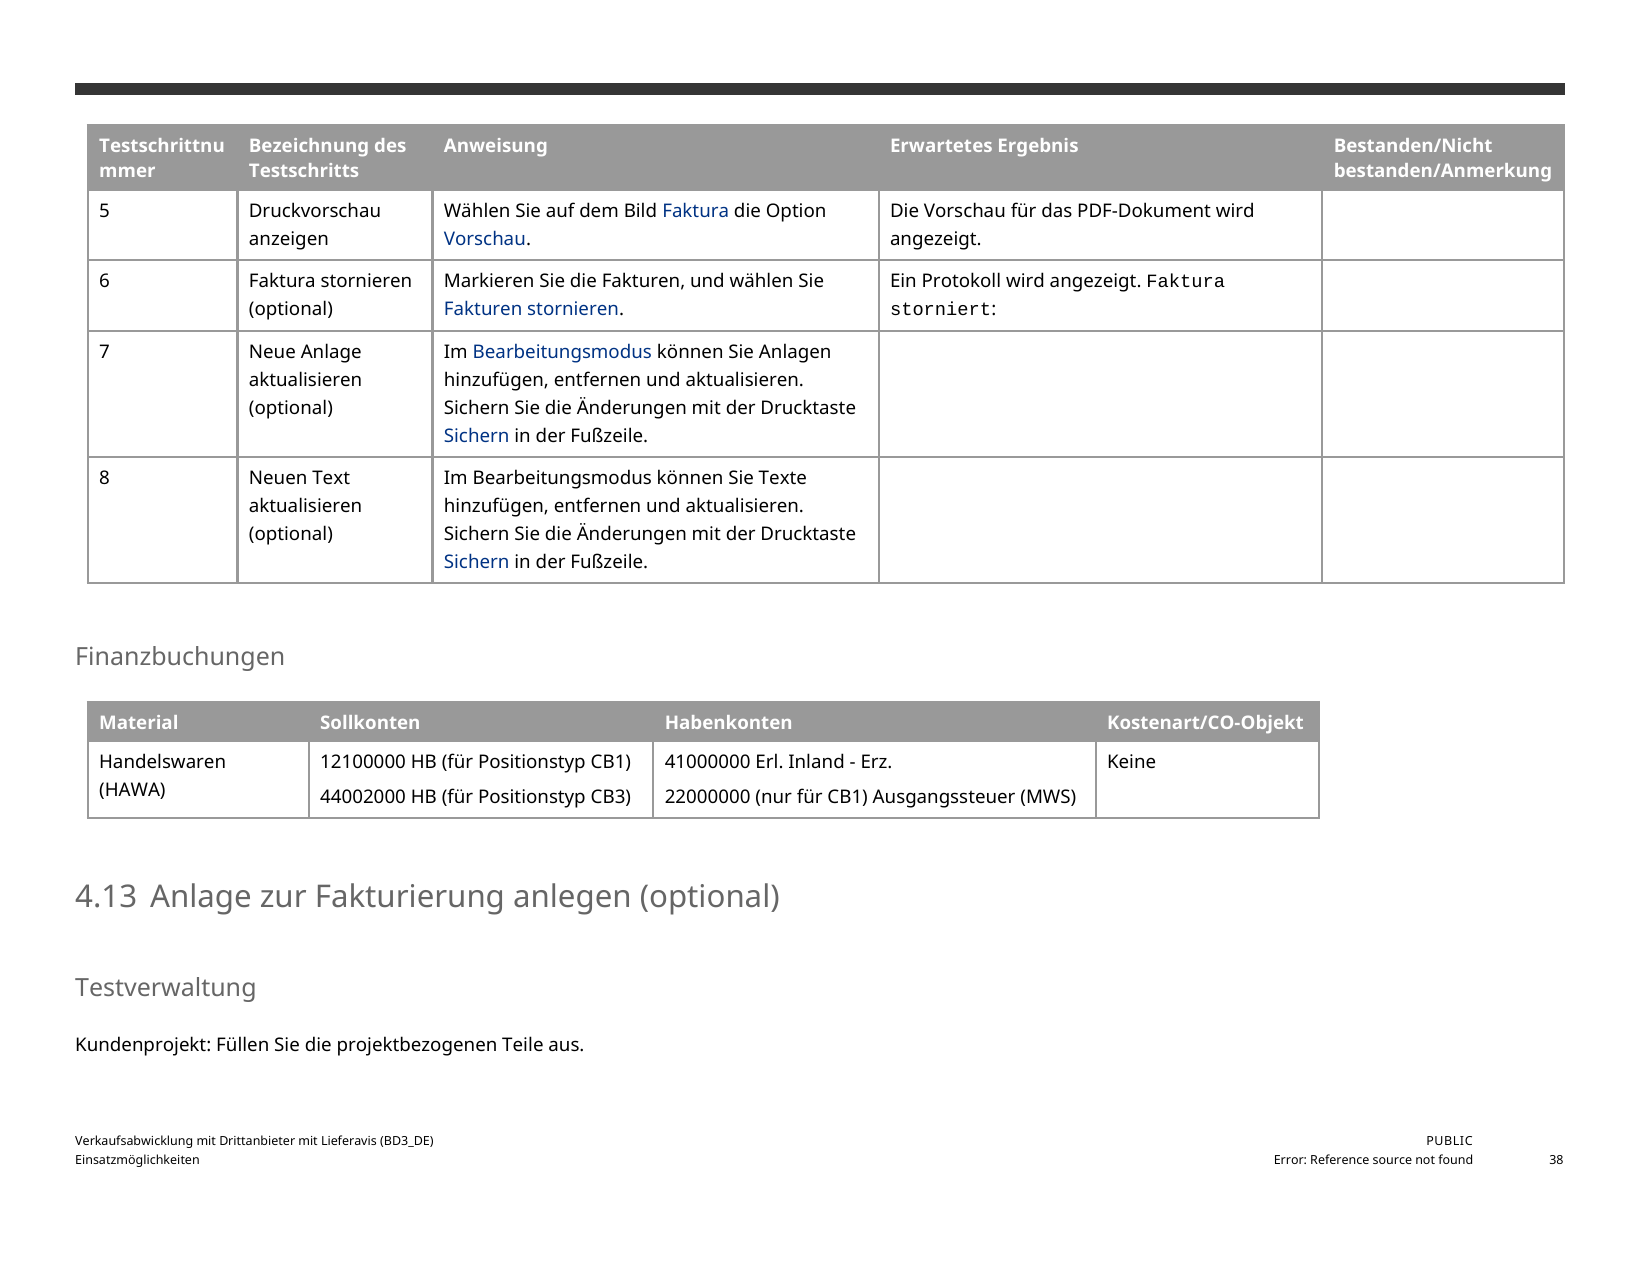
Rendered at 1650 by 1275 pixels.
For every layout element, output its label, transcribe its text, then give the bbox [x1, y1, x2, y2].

table_cell [1323, 458, 1563, 582]
table_header Bezeichnung des Testschritts [239, 126, 431, 189]
table_cell Faktura stornieren (optional) [239, 261, 431, 329]
table_cell 7 [89, 332, 236, 456]
table_header Material [89, 703, 308, 740]
table_header Habenkonten [654, 703, 1095, 740]
table_header Bestanden/Nicht bestanden/Anmerkung [1323, 126, 1563, 189]
table_header Sollkonten [310, 703, 652, 740]
table_header Testschrittnummer [89, 126, 236, 189]
table_cell 41000000 Erl. Inland - Erz. 22000000 (nur für CB1) Ausgangssteuer (MWS) [654, 742, 1095, 817]
text Kundenprojekt: Füllen Sie die projektbezogenen Teile aus. [75, 1031, 1565, 1057]
title Finanzbuchungen [75, 642, 1565, 672]
table_cell Keine [1097, 742, 1318, 817]
table_header Anweisung [434, 126, 878, 189]
table_cell [880, 332, 1321, 456]
table_cell Druckvorschau anzeigen [239, 191, 431, 259]
table_cell Im Bearbeitungsmodus können Sie Anlagen hinzufügen, entfernen und aktualisieren. Sichern Sie die Änderungen mit der Drucktaste Sichern in der Fußzeile. [434, 332, 878, 456]
table_cell [1323, 191, 1563, 259]
table_cell Neue Anlage aktualisieren (optional) [239, 332, 431, 456]
table_cell [1323, 332, 1563, 456]
table_cell Ein Protokoll wird angezeigt. Faktura storniert: [880, 261, 1321, 329]
table_cell 8 [89, 458, 236, 582]
title Testverwaltung [75, 973, 1565, 1002]
table_cell Neuen Text aktualisieren (optional) [239, 458, 431, 582]
table_cell 6 [89, 261, 236, 329]
table_cell Im Bearbeitungsmodus können Sie Texte hinzufügen, entfernen und aktualisieren. Sichern Sie die Änderungen mit der Drucktaste Sichern in der Fußzeile. [434, 458, 878, 582]
table_header Erwartetes Ergebnis [880, 126, 1321, 189]
table_cell 12100000 HB (für Positionstyp CB1) 44002000 HB (für Positionstyp CB3) [310, 742, 652, 817]
table_cell 5 [89, 191, 236, 259]
table_cell Die Vorschau für das PDF-Dokument wird angezeigt. [880, 191, 1321, 259]
table_header Kostenart/CO-Objekt [1097, 703, 1318, 740]
table_cell Markieren Sie die Fakturen, und wählen Sie Fakturen stornieren. [434, 261, 878, 329]
table_cell Wählen Sie auf dem Bild Faktura die Option Vorschau. [434, 191, 878, 259]
table_cell Handelswaren (HAWA) [89, 742, 308, 817]
table_cell [1323, 261, 1563, 329]
table_cell [880, 458, 1321, 582]
subtitle Anlage zur Fakturierung anlegen (optional) [75, 877, 1565, 915]
